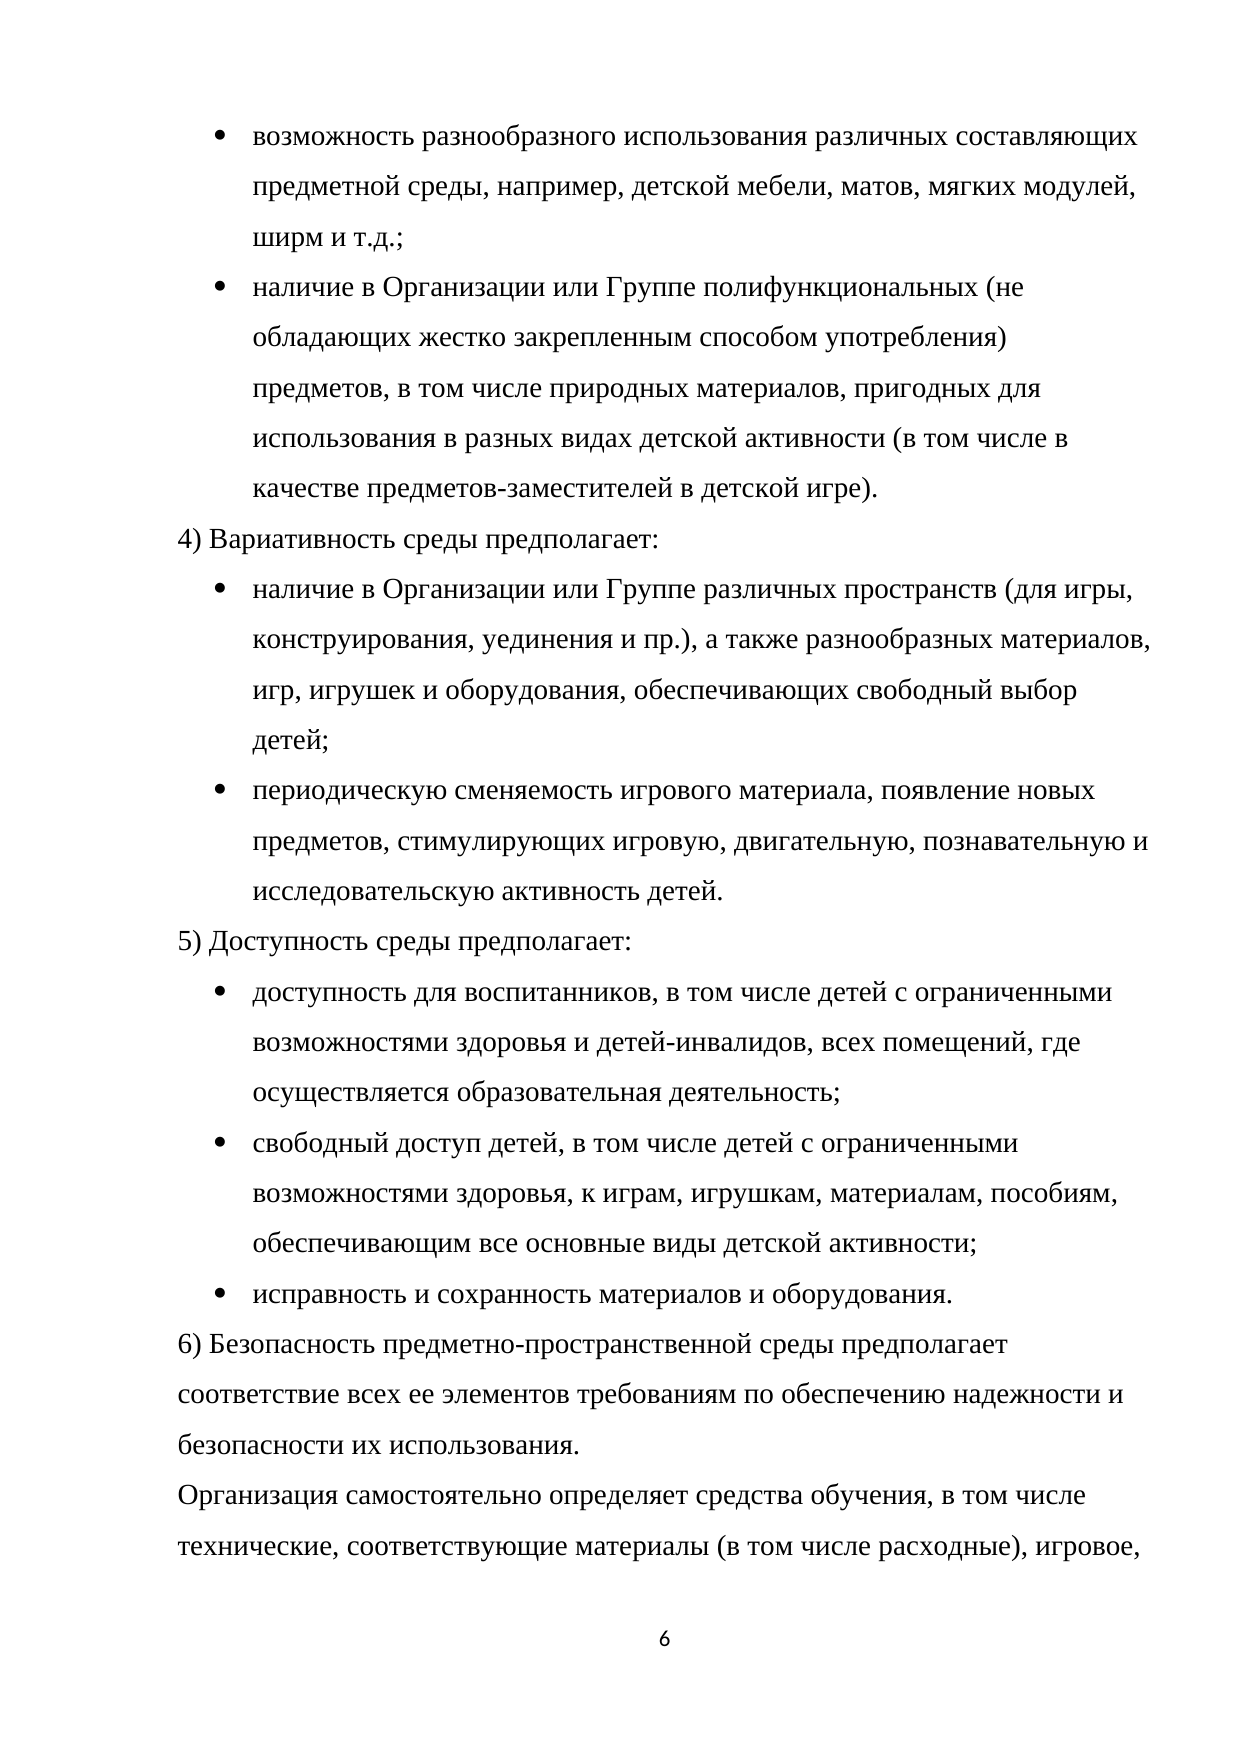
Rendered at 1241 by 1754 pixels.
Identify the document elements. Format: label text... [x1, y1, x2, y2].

list периодическую сменяемость игрового материала, появление новых предметов, стимулирующих игровую, двигательную, познавательную и исследовательскую активность детей. [215, 772, 1152, 907]
list свободный доступ детей, в том числе детей с ограниченными возможностями здоровья, к играм, игрушкам, материалам, пособиям, обеспечивающим все основные виды детской активности; [215, 1125, 1152, 1259]
list доступность для воспитанников, в том числе детей с ограниченными возможностями здоровья и детей-инвалидов, всех помещений, где осуществляется образовательная деятельность; [215, 974, 1152, 1108]
list возможность разнообразного использования различных составляющих предметной среды, например, детской мебели, матов, мягких модулей, ширм и т.д.; [215, 118, 1152, 252]
list наличие в Организации или Группе полифункциональных (не обладающих жестко закрепленным способом употребления) предметов, в том числе природных материалов, пригодных для использования в разных видах детской активности (в том числе в качестве предметов-заместителей в детской игре). [215, 269, 1152, 504]
list наличие в Организации или Группе различных пространств (для игры, конструирования, уединения и пр.), а также разнообразных материалов, игр, игрушек и оборудования, обеспечивающих свободный выбор детей; [215, 571, 1152, 756]
text 6) Безопасность предметно-пространственной среды предполагает соответствие всех ее элементов требованиям по обеспечению надежности и безопасности их использования. [177, 1326, 1152, 1461]
text 5) Доступность среды предполагает: [177, 923, 1152, 957]
list исправность и сохранность материалов и оборудования. [215, 1276, 1152, 1309]
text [177, 1477, 1152, 1561]
text 4) Вариативность среды предполагает: [177, 521, 1152, 554]
